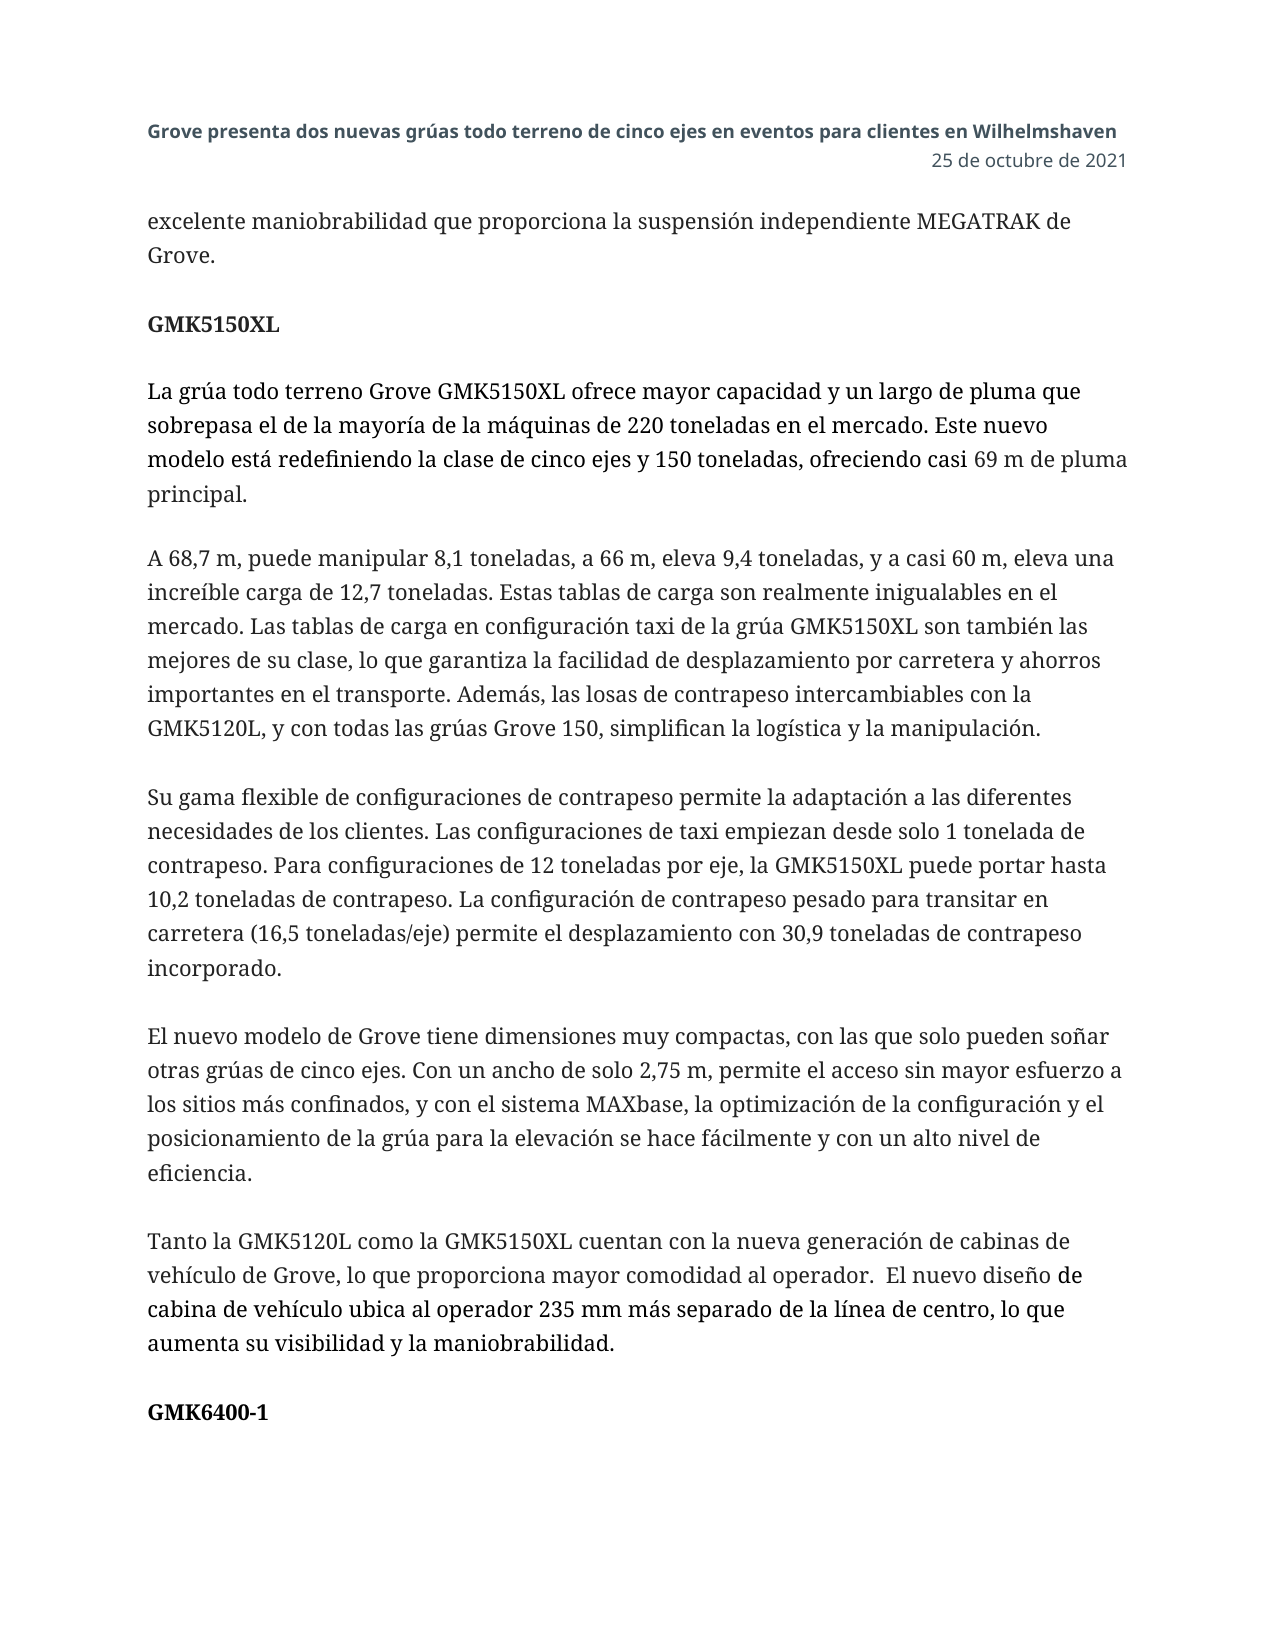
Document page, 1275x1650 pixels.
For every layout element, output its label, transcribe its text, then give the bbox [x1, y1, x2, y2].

text GMK5150XL [147, 309, 1128, 338]
text Su gama flexible de configuraciones de contrapeso permite la adaptación a las diferentes necesidades de los clientes. Las configuraciones de taxi empiezan desde solo 1 tonelada de contrapeso. Para configuraciones de 12 toneladas por eje, la GMK5150XL puede portar hasta 10,2 toneladas de contrapeso. La configuración de contrapeso pesado para transitar en carretera (16,5 toneladas/eje) permite el desplazamiento con 30,9 toneladas de contrapeso incorporado. [147, 782, 1128, 982]
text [147, 206, 1128, 270]
text Tanto la GMK5120L como la GMK5150XL cuentan con la nueva generación de cabinas de vehículo de Grove, lo que proporciona mayor comodidad al operador. El nuevo diseño de cabina de vehículo ubica al operador 235 mm más separado de la línea de centro, lo que aumenta su visibilidad y la maniobrabilidad. [147, 1226, 1128, 1358]
text GMK6400-1 [147, 1397, 1128, 1427]
text A 68,7 m, puede manipular 8,1 toneladas, a 66 m, eleva 9,4 toneladas, y a casi 60 m, eleva una increíble carga de 12,7 toneladas. Estas tablas de carga son realmente inigualables en el mercado. Las tablas de carga en configuración taxi de la grúa GMK5150XL son también las mejores de su clase, lo que garantiza la facilidad de desplazamiento por carretera y ahorros importantes en el transporte. Además, las losas de contrapeso intercambiables con la GMK5120L, y con todas las grúas Grove 150, simplifican la logística y la manipulación. [147, 543, 1128, 743]
text El nuevo modelo de Grove tiene dimensiones muy compactas, con las que solo pueden soñar otras grúas de cinco ejes. Con un ancho de solo 2,75 m, permite el acceso sin mayor esfuerzo a los sitios más confinados, y con el sistema MAXbase, la optimización de la configuración y el posicionamiento de la grúa para la elevación se hace fácilmente y con un alto nivel de eficiencia. [147, 1021, 1128, 1187]
text La grúa todo terreno Grove GMK5150XL ofrece mayor capacidad y un largo de pluma que sobrepasa el de la mayoría de la máquinas de 220 toneladas en el mercado. Este nuevo modelo está redefiniendo la clase de cinco ejes y 150 toneladas, ofreciendo casi 69 m de pluma principal. [147, 376, 1128, 508]
